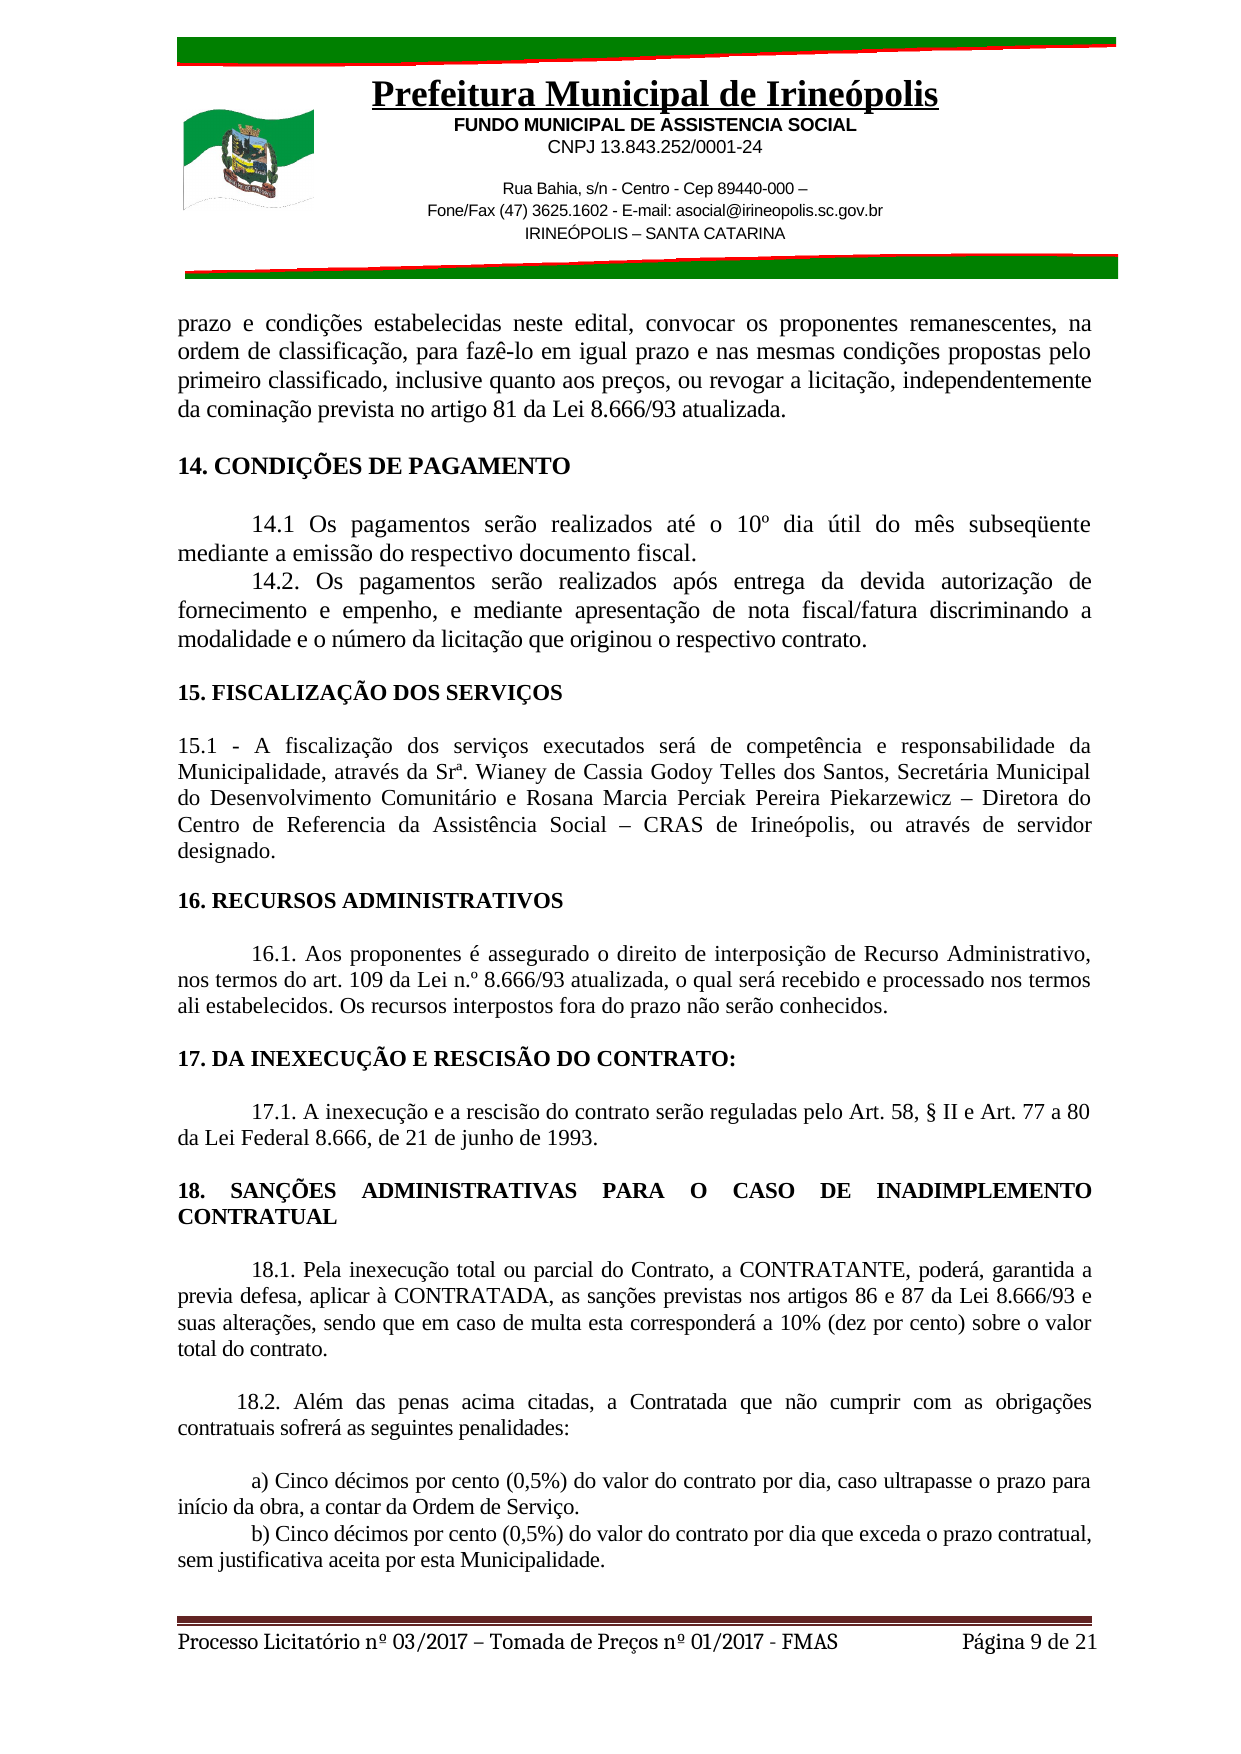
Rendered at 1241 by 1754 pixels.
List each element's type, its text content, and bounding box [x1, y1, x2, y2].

text 15. FISCALIZAÇÃO DOS SERVIÇOS [177, 679, 1092, 705]
text b) Cinco décimos por cento (0,5%) do valor do contrato por dia que exceda o prazo contratual, sem justificativa aceita por esta Municipalidade. [177, 1520, 1092, 1572]
text a) Cinco décimos por cento (0,5%) do valor do contrato por dia, caso ultrapasse o prazo para início da obra, a contar da Ordem de Serviço. [177, 1467, 1092, 1520]
text 14.2. Os pagamentos serão realizados após entrega da devida autorização de fornecimento e empenho, e mediante apresentação de nota fiscal/fatura discriminando a modalidade e o número da licitação que originou o respectivo contrato. [177, 566, 1092, 653]
text 14. CONDIÇÕES DE PAGAMENTO [177, 451, 1092, 480]
text 15.1 - A fiscalização dos serviços executados será de competência e responsabilidade da Municipalidade, através da Srª. Wianey de Cassia Godoy Telles dos Santos, Secretária Municipal do Desenvolvimento Comunitário e Rosana Marcia Perciak Pereira Piekarzewicz – Diretora do Centro de Referencia da Assistência Social – CRAS de Irineópolis, ou através de servidor designado. [177, 732, 1092, 863]
text 14.1 Os pagamentos serão realizados até o 10º dia útil do mês subseqüente mediante a emissão do respectivo documento fiscal. [177, 509, 1092, 566]
picture [177, 37, 1117, 72]
text 16.1. Aos proponentes é assegurado o direito de interposição de Recurso Administrativo, nos termos do art. 109 da Lei n.º 8.666/93 atualizada, o qual será recebido e processado nos termos ali estabelecidos. Os recursos interpostos fora do prazo não serão conhecidos. [177, 940, 1092, 1019]
picture [183, 109, 314, 211]
text 18. SANÇÕES ADMINISTRATIVAS PARA O CASO DE INADIMPLEMENTO CONTRATUAL [177, 1177, 1092, 1230]
text 17. DA INEXECUÇÃO E RESCISÃO DO CONTRATO: [177, 1045, 1092, 1072]
text 18.2. Além das penas acima citadas, a Contratada que não cumprir com as obrigações contratuais sofrerá as seguintes penalidades: [177, 1388, 1092, 1441]
text 18.1. Pela inexecução total ou parcial do Contrato, a CONTRATANTE, poderá, garantida a previa defesa, aplicar à CONTRATADA, as sanções previstas nos artigos 86 e 87 da Lei 8.666/93 e suas alterações, sendo que em caso de multa esta corresponderá a 10% (dez por cento) sobre o valor total do contrato. [177, 1256, 1092, 1362]
picture [185, 248, 1119, 279]
text 17.1. A inexecução e a rescisão do contrato serão reguladas pelo Art. 58, § II e Art. 80 da Lei Federal 8.666, de 21 de junho de 1993. [177, 1098, 1092, 1151]
text 16. RECURSOS ADMINISTRATIVOS [177, 887, 1092, 913]
